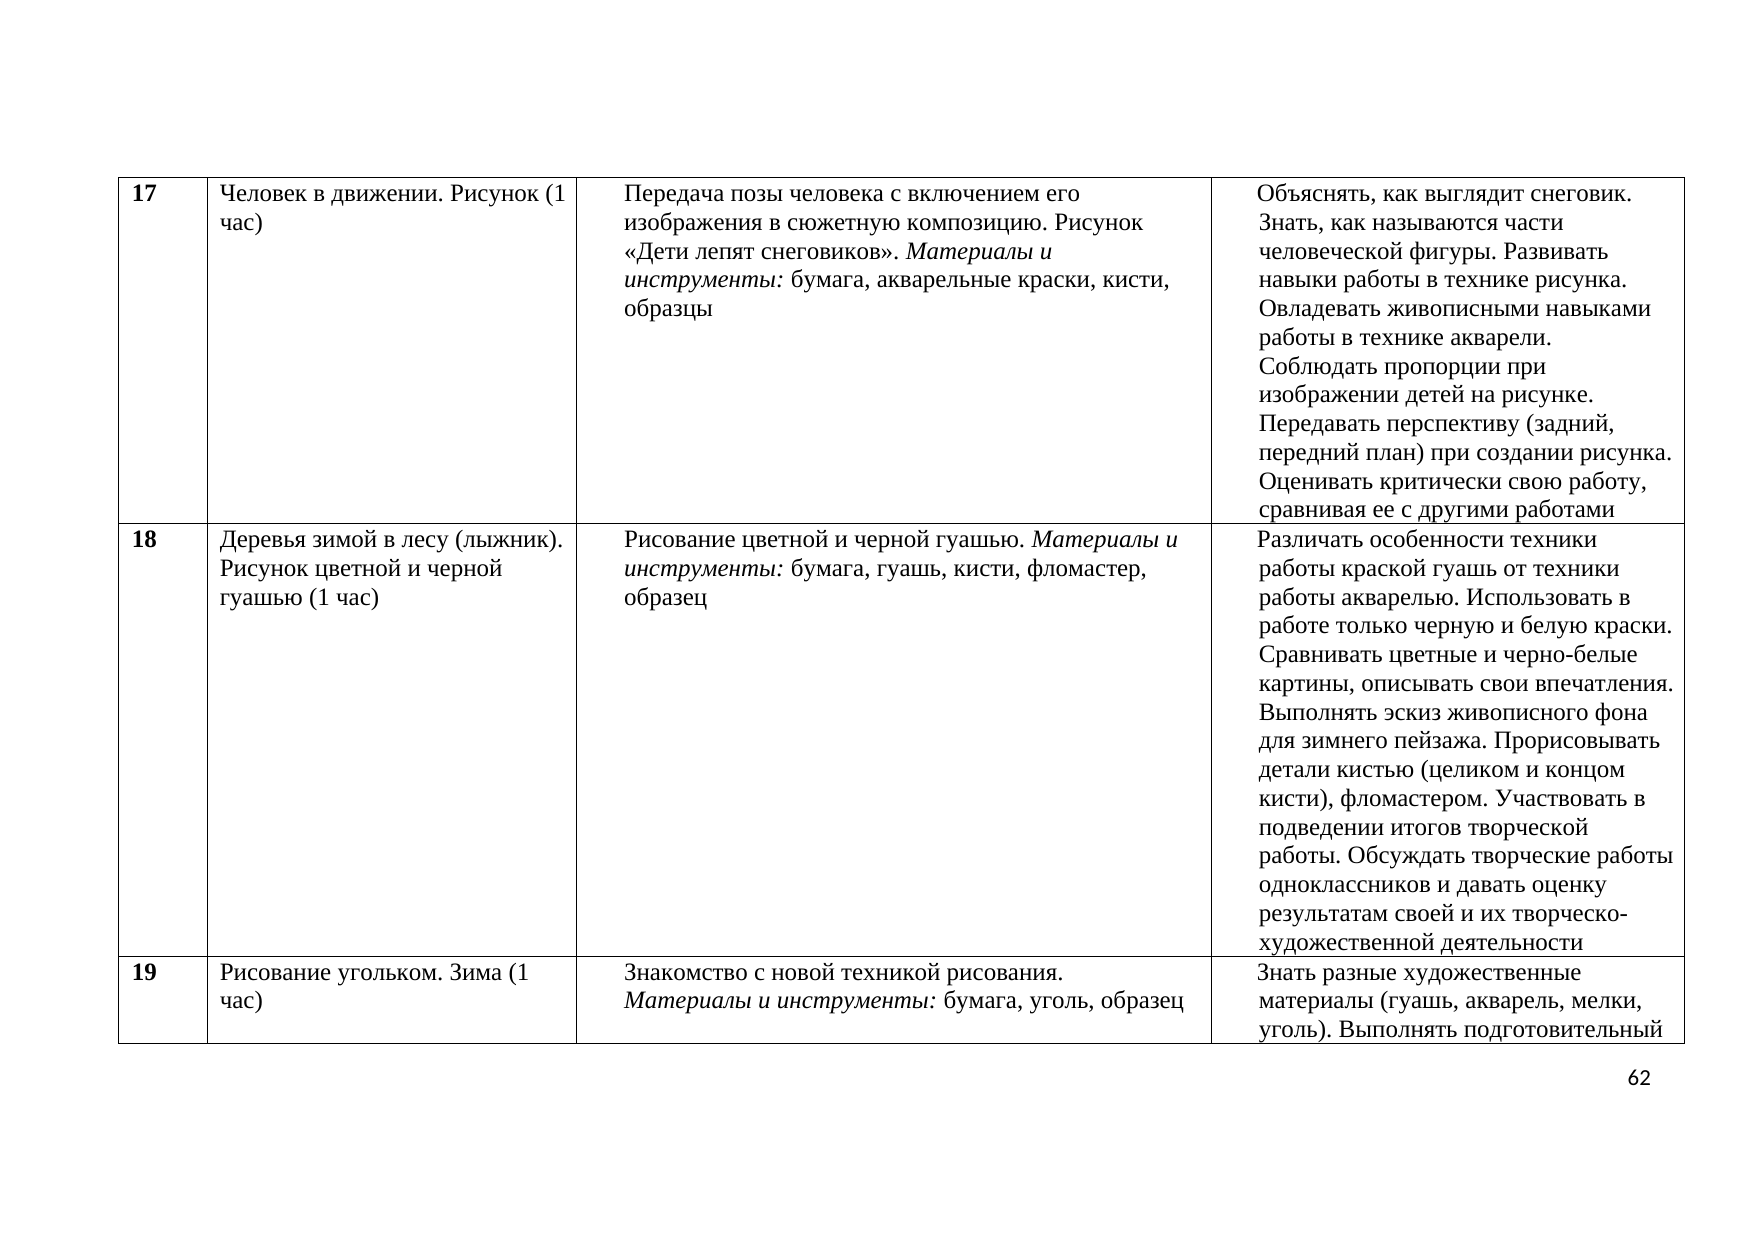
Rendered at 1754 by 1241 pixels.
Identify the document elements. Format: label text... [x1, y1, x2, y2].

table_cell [208, 957, 576, 1043]
table_cell Различать особенности техники работы краской гуашь от техники работы акварелью. Использовать в работе только черную и белую краски. Сравнивать цветные и черно-белые картины, описывать свои впечатления. Выполнять эскиз живописного фона для зимнего пейзажа. Прорисовывать детали кистью (целиком и концом кисти), фломастером. Участвовать в подведении итогов творческой работы. Обсуждать творческие работы одноклассников и давать оценку результатам своей и их творческо-художественной деятельности [1212, 524, 1684, 956]
table_cell Объяснять, как выглядит снеговик. Знать, как называются части человеческой фигуры. Развивать навыки работы в технике рисунка. Овладевать живописными навыками работы в технике акварели. Соблюдать пропорции при изображении детей на рисунке. Передавать перспективу (задний, передний план) при создании рисунка. Оценивать критически свою работу, сравнивая ее с другими работами [1212, 178, 1684, 523]
table_cell Передача позы человека с включением его изображения в сюжетную композицию. Рисунок «Дети лепят снеговиков». Материалы и инструменты: бумага, акварельные краски, кисти, образцы [577, 178, 1211, 523]
table_cell Человек в движении. Рисунок (1 час) [208, 178, 576, 523]
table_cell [577, 957, 1211, 1043]
table_cell Деревья зимой в лесу (лыжник). Рисунок цветной и черной гуашью (1 час) [208, 524, 576, 956]
table_cell 17 [119, 178, 207, 523]
table_cell 18 [119, 524, 207, 956]
table_cell Рисование цветной и черной гуашью. Материалы и инструменты: бумага, гуашь, кисти, фломастер, образец [577, 524, 1211, 956]
table_cell 19 [119, 957, 207, 1043]
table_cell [1212, 957, 1684, 1043]
